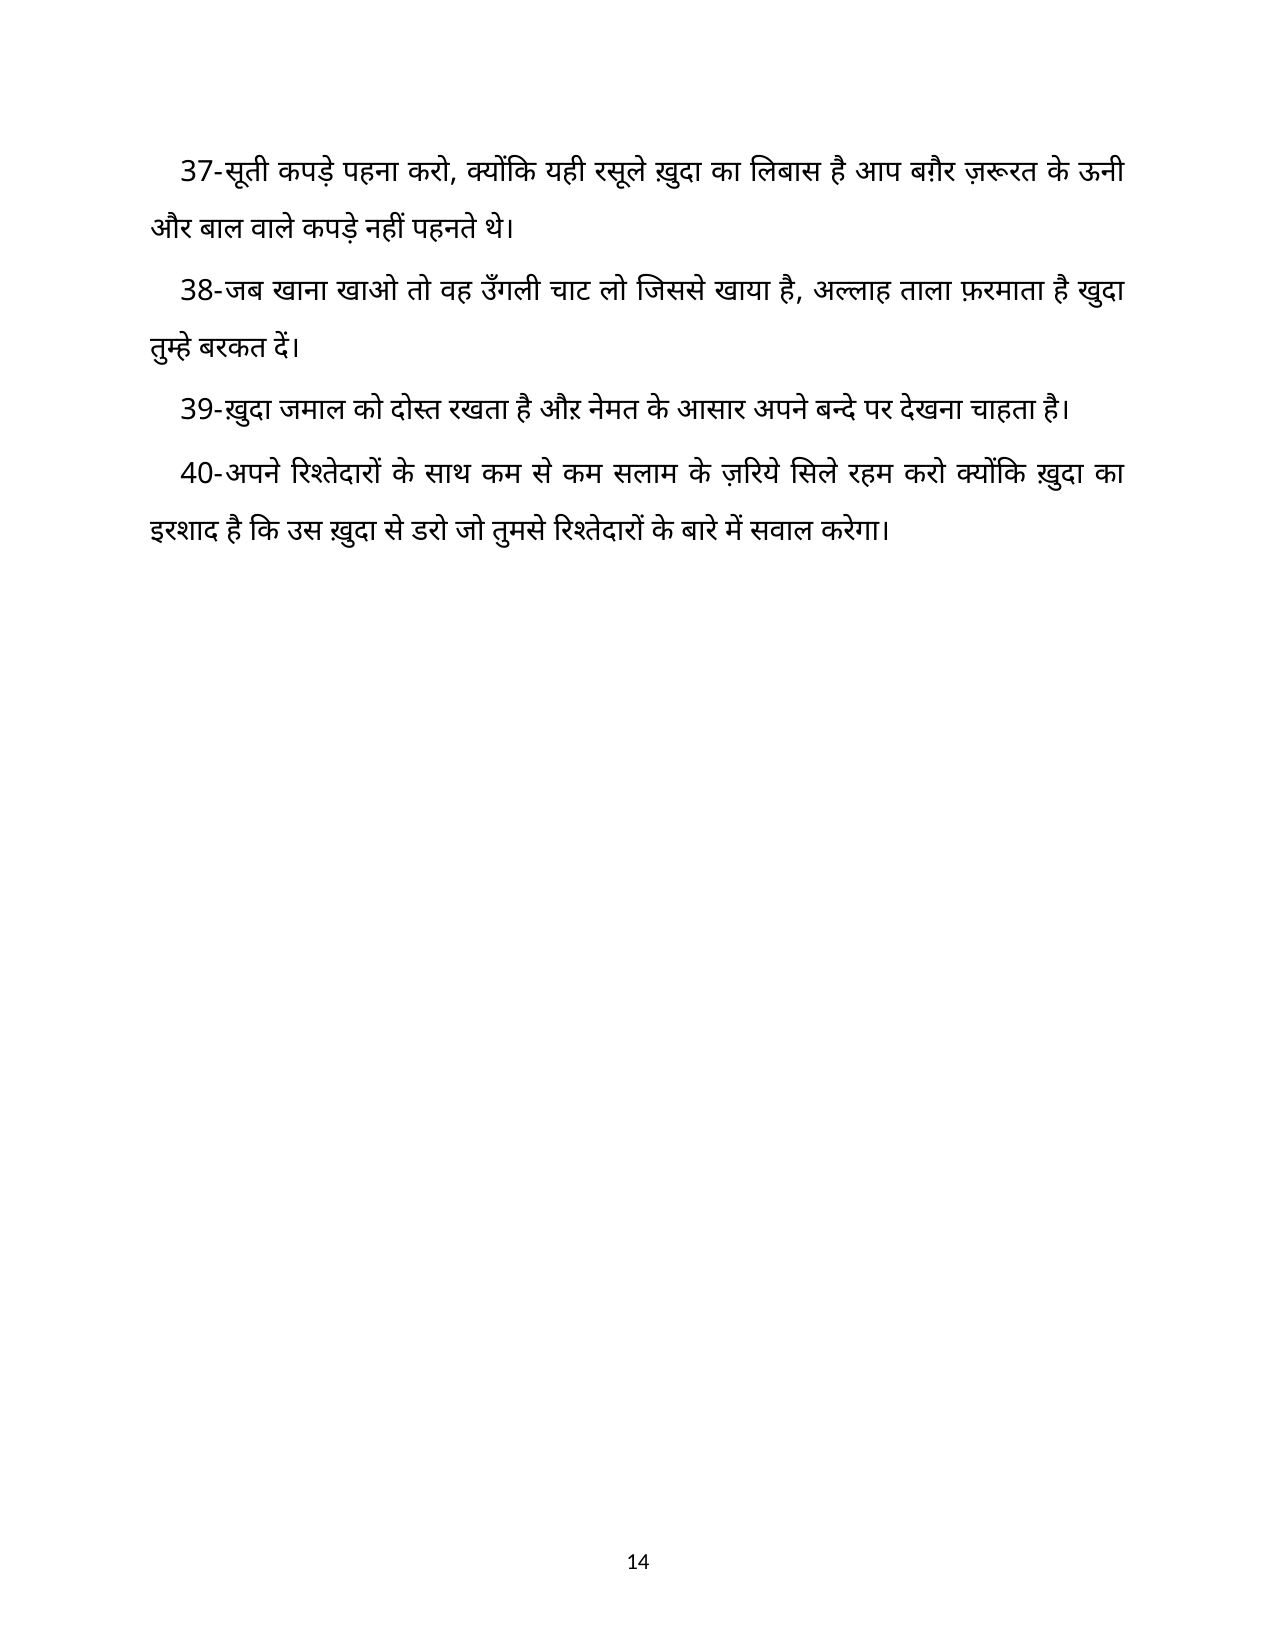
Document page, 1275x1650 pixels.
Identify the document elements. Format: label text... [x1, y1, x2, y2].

text 39- ख़ुदा जमाल को दोस्त रखता है औऱ नेमत के आसार अपने बन्दे पर देखना चाहता है। [150, 388, 1125, 431]
text 40- अपने रिश्तेदारों के साथ कम से कम सलाम के ज़रिये सिले रहम करो क्योंकि ख़ुदा का इरशाद है कि उस ख़ुदा से डरो जो तुमसे रिश्तेदारों के बारे में सवाल करेगा। [150, 452, 1125, 552]
text 37- सूती कपड़े पहना करो, क्योंकि यही रसूले ख़ुदा का लिबास है आप बग़ैर ज़रूरत के ऊनी और बाल वाले कपड़े नहीं पहनते थे। [150, 150, 1125, 250]
text 38- जब खाना खाओ तो वह उँगली चाट लो जिससे खाया है, अल्लाह ताला फ़रमाता है खुदा तुम्हे बरकत दें। [150, 269, 1125, 369]
